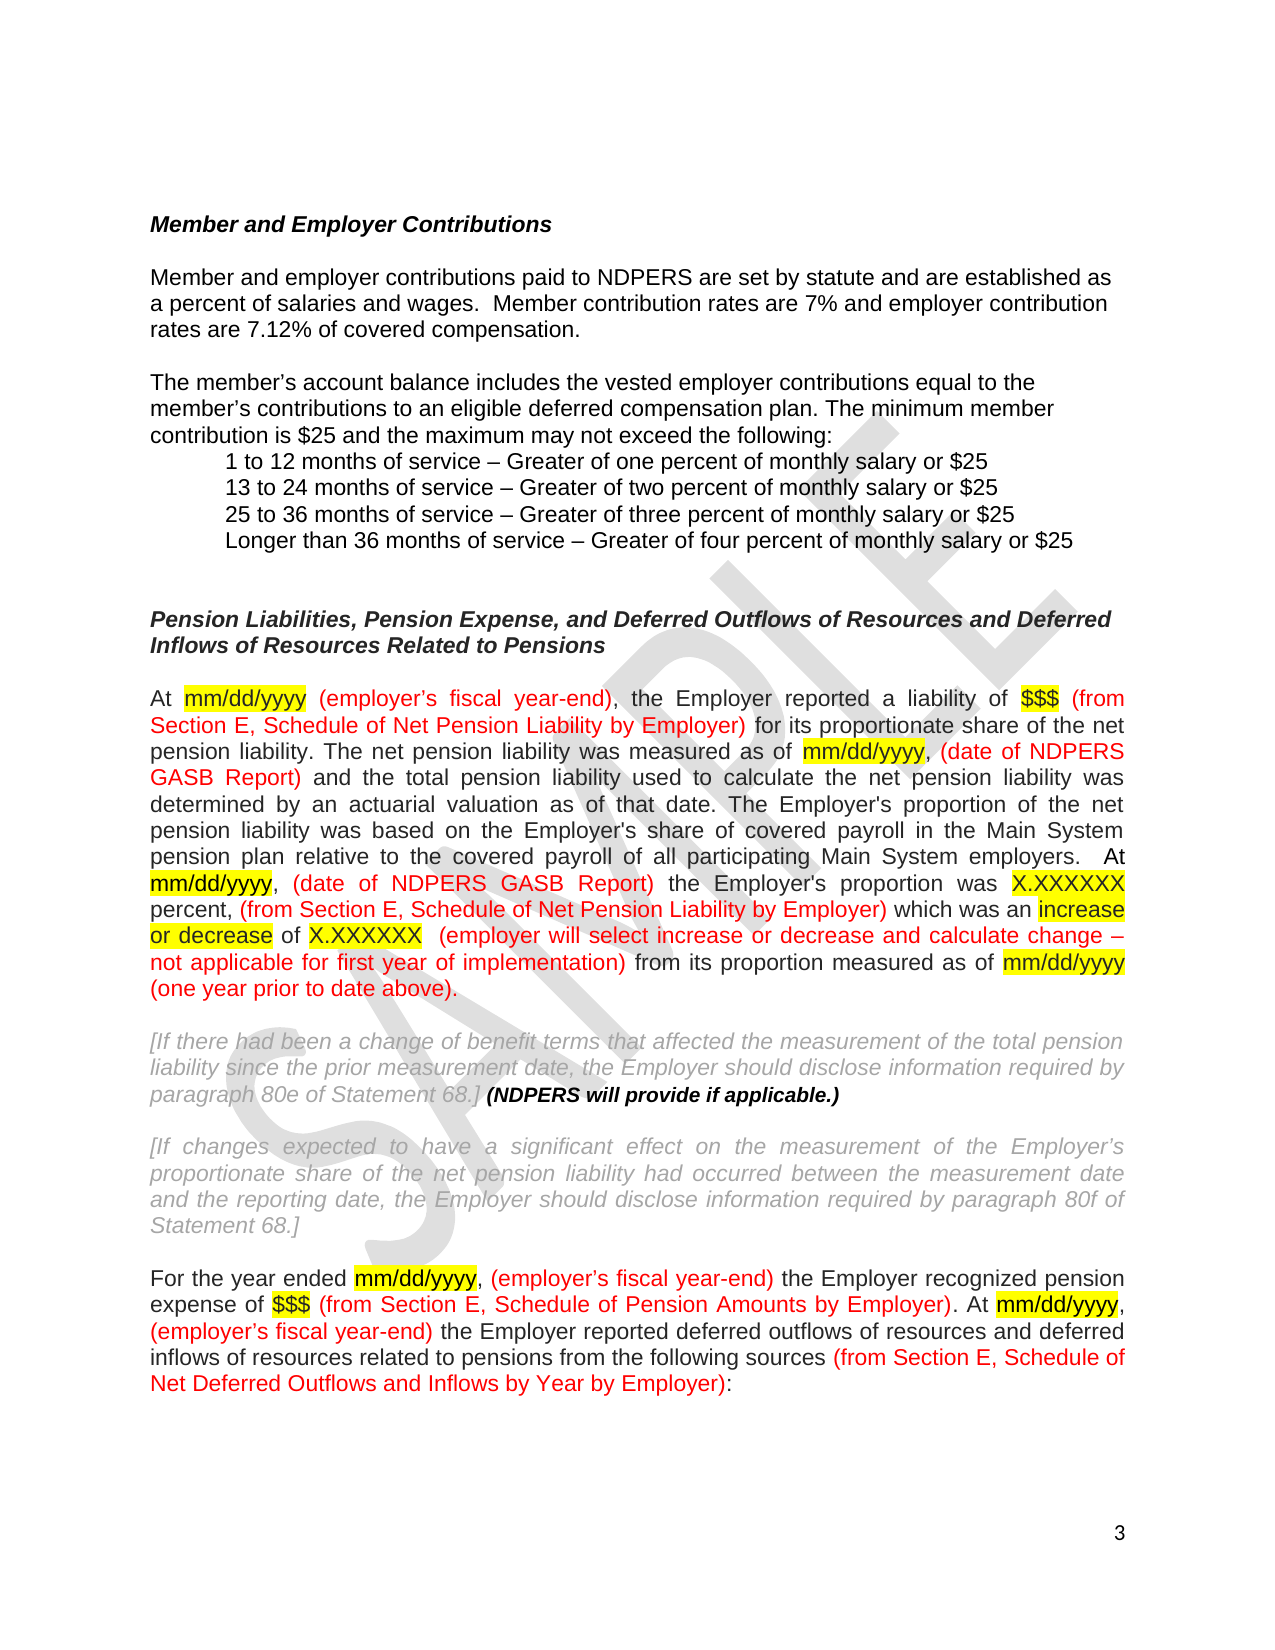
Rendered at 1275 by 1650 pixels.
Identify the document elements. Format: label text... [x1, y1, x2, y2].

text Pension Liabilities, Pension Expense, and Deferred Outflows of Resources and Deferred Inflows of Resources Related to Pensions [150, 606, 1125, 659]
text [If there had been a change of benefit terms that affected the measurement of the total pension liability since the prior measurement date, the Employer should disclose information required by paragraph 80e of Statement 68.] (NDPERS will provide if applicable.) [150, 1028, 1125, 1107]
text Member and employer contributions paid to NDPERS are set by statute and are established as a percent of salaries and wages. Member contribution rates are 7% and employer contribution rates are 7.12% of covered compensation. [150, 263, 1125, 343]
text [If changes expected to have a significant effect on the measurement of the Employer’s proportionate share of the net pension liability had occurred between the measurement date and the reporting date, the Employer should disclose information required by paragraph 80f of Statement 68.] [150, 1133, 1125, 1239]
subtitle Member and Employer Contributions [150, 211, 1125, 237]
text 1 to 12 months of service – Greater of one percent of monthly salary or $25 [150, 448, 1125, 474]
text Longer than 36 months of service – Greater of four percent of monthly salary or $25 [150, 527, 1125, 553]
text At mm/dd/yyyy (employer’s fiscal year-end), the Employer reported a liability of $$$ (from Section E, Schedule of Net Pension Liability by Employer) for its proportionate share of the net pension liability. The net pension liability was measured as of mm/dd/yyyy, (date of NDPERS GASB Report) and the total pension liability used to calculate the net pension liability was determined by an actuarial valuation as of that date. The Employer's proportion of the net pension liability was based on the Employer's share of covered payroll in the Main System pension plan relative to the covered payroll of all participating Main System employers. At mm/dd/yyyy, (date of NDPERS GASB Report) the Employer's proportion was X.XXXXXX percent, (from Section E, Schedule of Net Pension Liability by Employer) which was an increase or decrease of X.XXXXXX (employer will select increase or decrease and calculate change – not applicable for first year of implementation) from its proportion measured as of mm/dd/yyyy (one year prior to date above). [150, 685, 1125, 1001]
text 13 to 24 months of service – Greater of two percent of monthly salary or $25 [150, 474, 1125, 501]
text 25 to 36 months of service – Greater of three percent of monthly salary or $25 [150, 501, 1125, 527]
text The member’s account balance includes the vested employer contributions equal to the member’s contributions to an eligible deferred compensation plan. The minimum member contribution is $25 and the maximum may not exceed the following: [150, 369, 1125, 448]
text For the year ended mm/dd/yyyy, (employer’s fiscal year-end) the Employer recognized pension expense of $$$ (from Section E, Schedule of Pension Amounts by Employer). At mm/dd/yyyy, (employer’s fiscal year-end) the Employer reported deferred outflows of resources and deferred inflows of resources related to pensions from the following sources (from Section E, Schedule of Net Deferred Outflows and Inflows by Year by Employer): [150, 1265, 1125, 1397]
